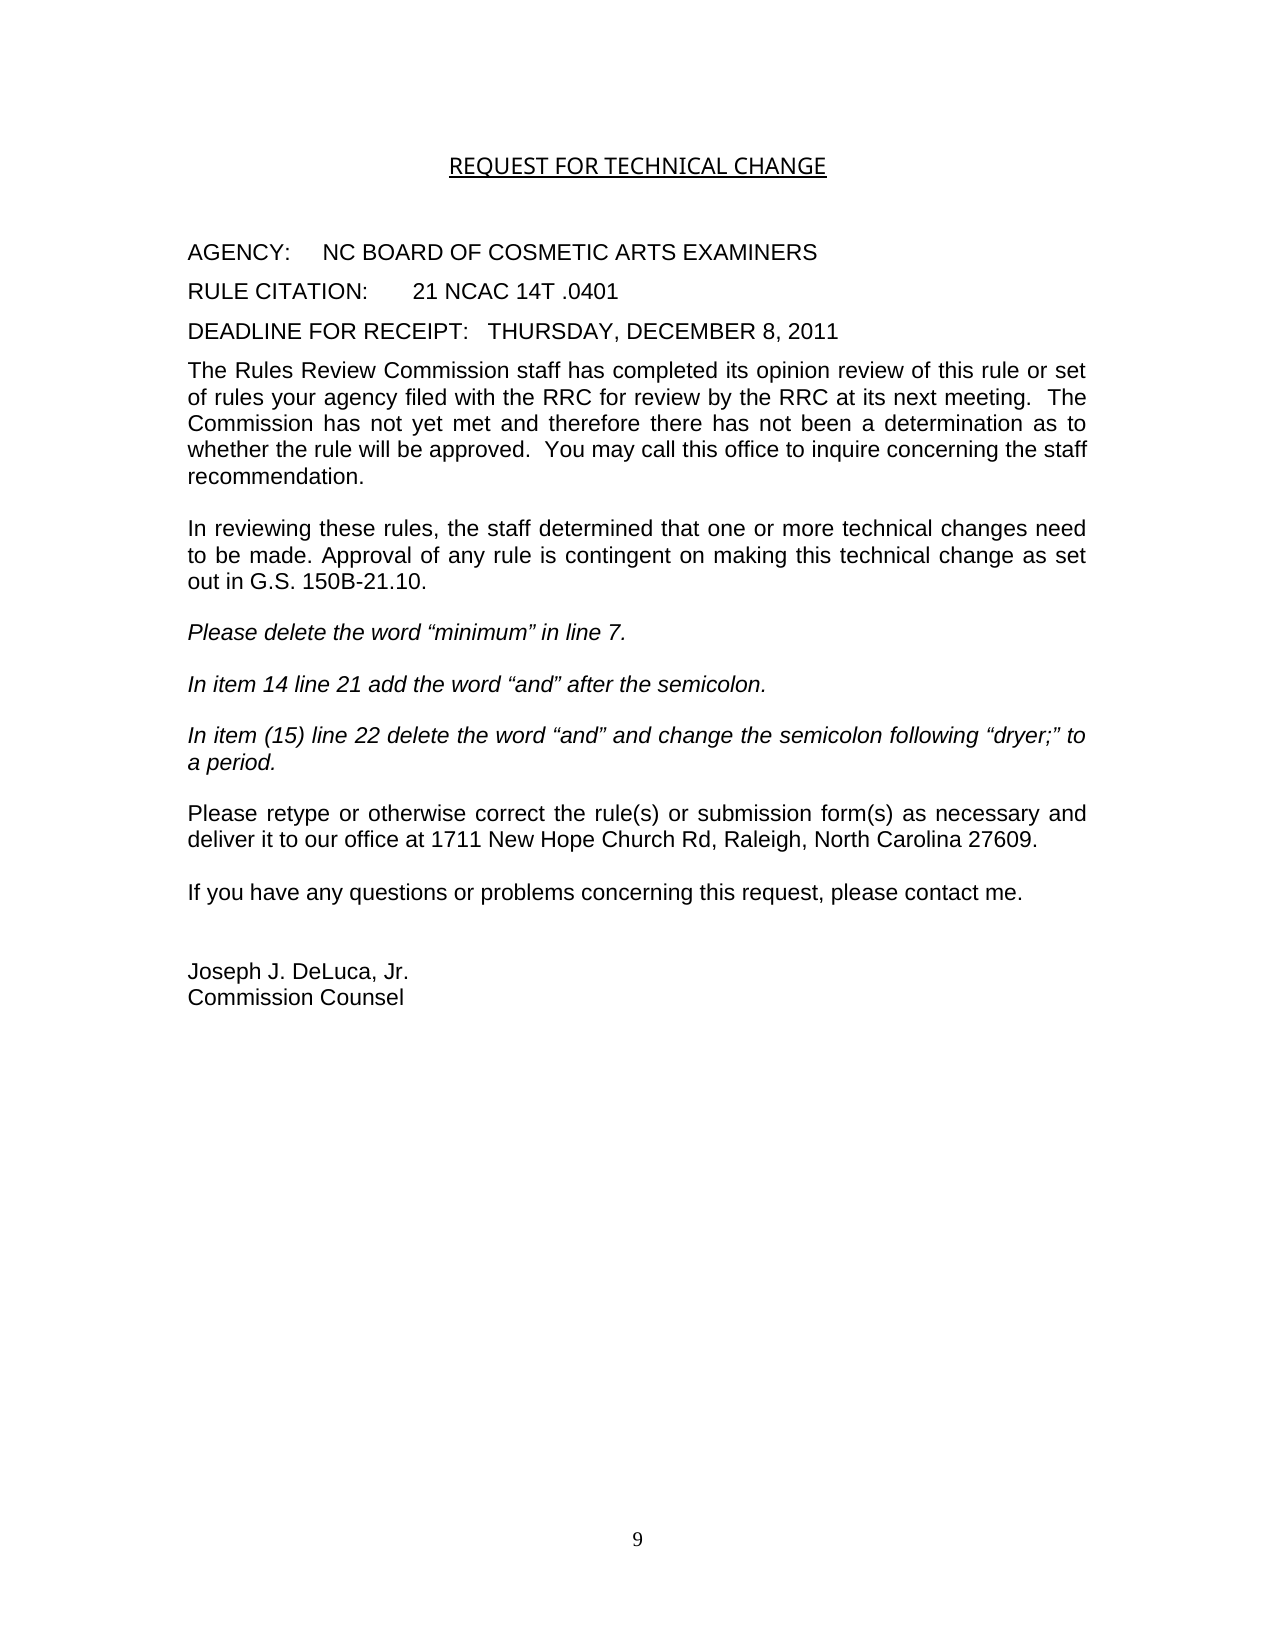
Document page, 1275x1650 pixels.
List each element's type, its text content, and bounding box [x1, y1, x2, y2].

text The Rules Review Commission staff has completed its opinion review of this rule or set of rules your agency filed with the RRC for review by the RRC at its next meeting. The Commission has not yet met and therefore there has not been a determination as to whether the rule will be approved. You may call this office to inquire concerning the staff recommendation. [187, 357, 1087, 489]
text Commission Counsel [187, 984, 1087, 1011]
text DEADLINE FOR RECEIPT: THURSDAY, DECEMBER 8, 2011 [187, 318, 1087, 344]
text In item 14 line 21 add the word “and” after the semicolon. [187, 671, 1087, 697]
text Please delete the word “minimum” in line 7. [187, 619, 1087, 646]
text RULE CITATION: 21 NCAC 14T .0401 [187, 278, 1087, 304]
text AGENCY: NC BOARD OF COSMETIC ARTS EXAMINERS [187, 239, 1087, 265]
text Please retype or otherwise correct the rule(s) or submission form(s) as necessary and deliver it to our office at 1711 New Hope Church Rd, Raleigh, North Carolina 27609. [187, 800, 1087, 852]
text If you have any questions or problems concerning this request, please contact me. [187, 879, 1087, 905]
text In reviewing these rules, the staff determined that one or more technical changes need to be made. Approval of any rule is contingent on making this technical change as set out in G.S. 150B-21.10. [187, 515, 1087, 594]
title REQUEST FOR TECHNICAL CHANGE [187, 150, 1087, 181]
text Joseph J. DeLuca, Jr. [187, 958, 1087, 984]
text In item (15) line 22 delete the word “and” and change the semicolon following “dryer;” to a period. [187, 722, 1087, 775]
